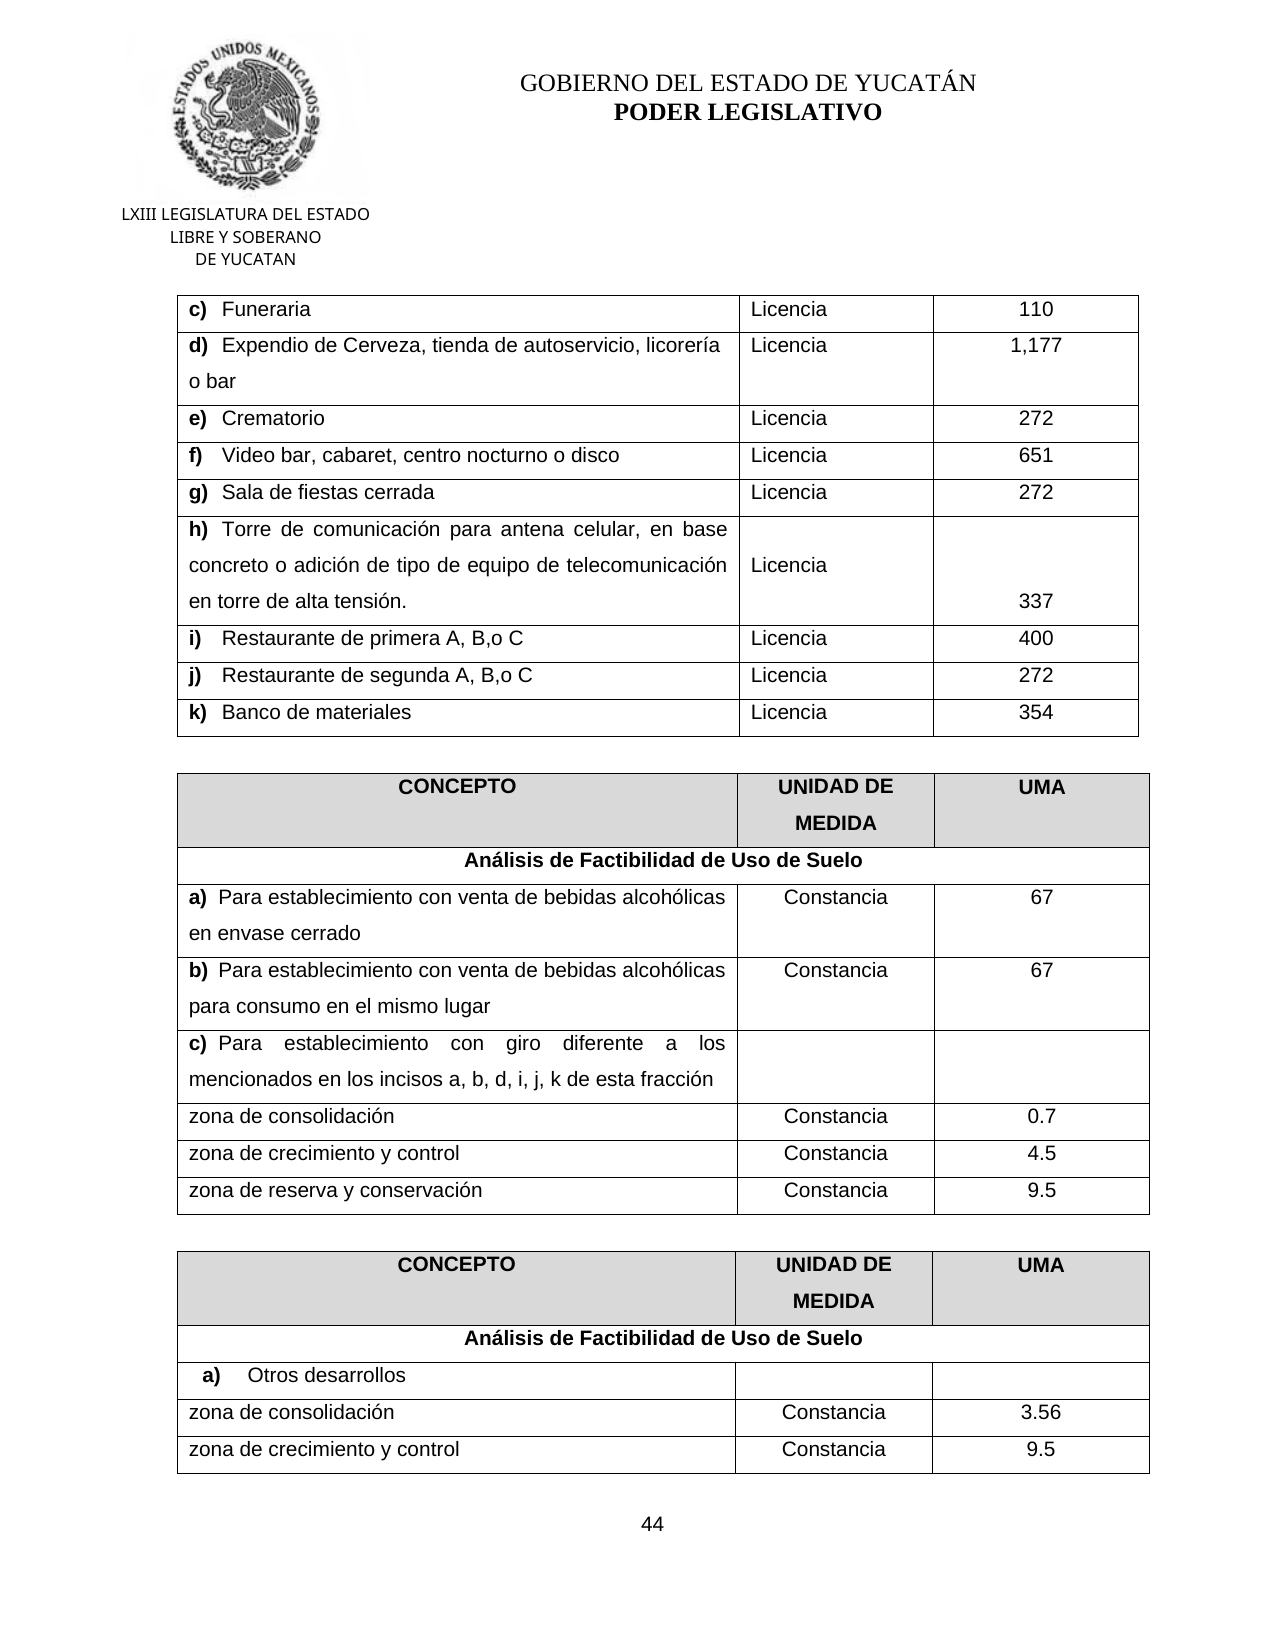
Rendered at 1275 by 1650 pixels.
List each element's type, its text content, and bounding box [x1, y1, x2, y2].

table_cell 110 [934, 296, 1138, 332]
table_cell Torre de comunicación para antena celular, en base concreto o adición de tipo de equipo de telecomunicación en torre de alta tensión. [178, 517, 739, 625]
table_cell zona de consolidación [178, 1104, 737, 1140]
table_cell zona de crecimiento y control [178, 1437, 735, 1473]
table_cell [736, 1363, 932, 1399]
table_cell Licencia [740, 517, 933, 625]
table_cell Constancia [738, 1104, 934, 1140]
table_header CONCEPTO [178, 774, 737, 847]
table_header CONCEPTO [178, 1252, 735, 1325]
table_cell Licencia [740, 333, 933, 405]
table_cell Licencia [740, 663, 933, 699]
table_header UNIDAD DE MEDIDA [738, 774, 934, 847]
table_cell Para establecimiento con venta de bebidas alcohólicas en envase cerrado [178, 885, 737, 957]
table_cell zona de reserva y conservación [178, 1178, 737, 1214]
table_cell Análisis de Factibilidad de Uso de Suelo [178, 1326, 1149, 1362]
table_header UMA [935, 774, 1149, 847]
table_cell Restaurante de primera A, B,o C [178, 626, 739, 662]
table_cell Sala de fiestas cerrada [178, 480, 739, 516]
table_cell Expendio de Cerveza, tienda de autoservicio, licorería o bar [178, 333, 739, 405]
table_cell Para establecimiento con venta de bebidas alcohólicas para consumo en el mismo lugar [178, 958, 737, 1030]
table_cell Crematorio [178, 406, 739, 442]
table_cell 272 [934, 480, 1138, 516]
table_cell 337 [934, 517, 1138, 625]
table_cell [935, 1031, 1149, 1103]
table_cell Constancia [738, 885, 934, 957]
table_cell 272 [934, 663, 1138, 699]
table_cell Para establecimiento con giro diferente a los mencionados en los incisos a, b, d, i, j, k de esta fracción [178, 1031, 737, 1103]
table_cell Restaurante de segunda A, B,o C [178, 663, 739, 699]
table_cell 651 [934, 443, 1138, 479]
table_cell Licencia [740, 296, 933, 332]
table_cell 1,177 [934, 333, 1138, 405]
table_cell Constancia [738, 958, 934, 1030]
table_cell Licencia [740, 626, 933, 662]
table_cell Análisis de Factibilidad de Uso de Suelo [178, 848, 1149, 884]
table_cell Otros desarrollos [178, 1363, 735, 1399]
table_cell 4.5 [935, 1141, 1149, 1177]
table_cell [738, 1031, 934, 1103]
table_cell 354 [934, 700, 1138, 736]
table_cell Constancia [736, 1400, 932, 1436]
table_cell Funeraria [178, 296, 739, 332]
table_cell zona de crecimiento y control [178, 1141, 737, 1177]
table_cell 9.5 [935, 1178, 1149, 1214]
table_header UMA [933, 1252, 1149, 1325]
table_cell Video bar, cabaret, centro nocturno o disco [178, 443, 739, 479]
table_header UNIDAD DE MEDIDA [736, 1252, 932, 1325]
table_cell Licencia [740, 480, 933, 516]
table_cell Constancia [738, 1178, 934, 1214]
table_cell Licencia [740, 700, 933, 736]
table_cell zona de consolidación [178, 1400, 735, 1436]
table_cell 272 [934, 406, 1138, 442]
table_cell [933, 1363, 1149, 1399]
table_cell 400 [934, 626, 1138, 662]
picture [126, 34, 370, 205]
table_cell Banco de materiales [178, 700, 739, 736]
table_cell 9.5 [933, 1437, 1149, 1473]
table_cell 0.7 [935, 1104, 1149, 1140]
table_cell Licencia [740, 406, 933, 442]
table_cell Licencia [740, 443, 933, 479]
table_cell 3.56 [933, 1400, 1149, 1436]
table_cell 67 [935, 885, 1149, 957]
table_cell Constancia [736, 1437, 932, 1473]
table_cell Constancia [738, 1141, 934, 1177]
table_cell 67 [935, 958, 1149, 1030]
